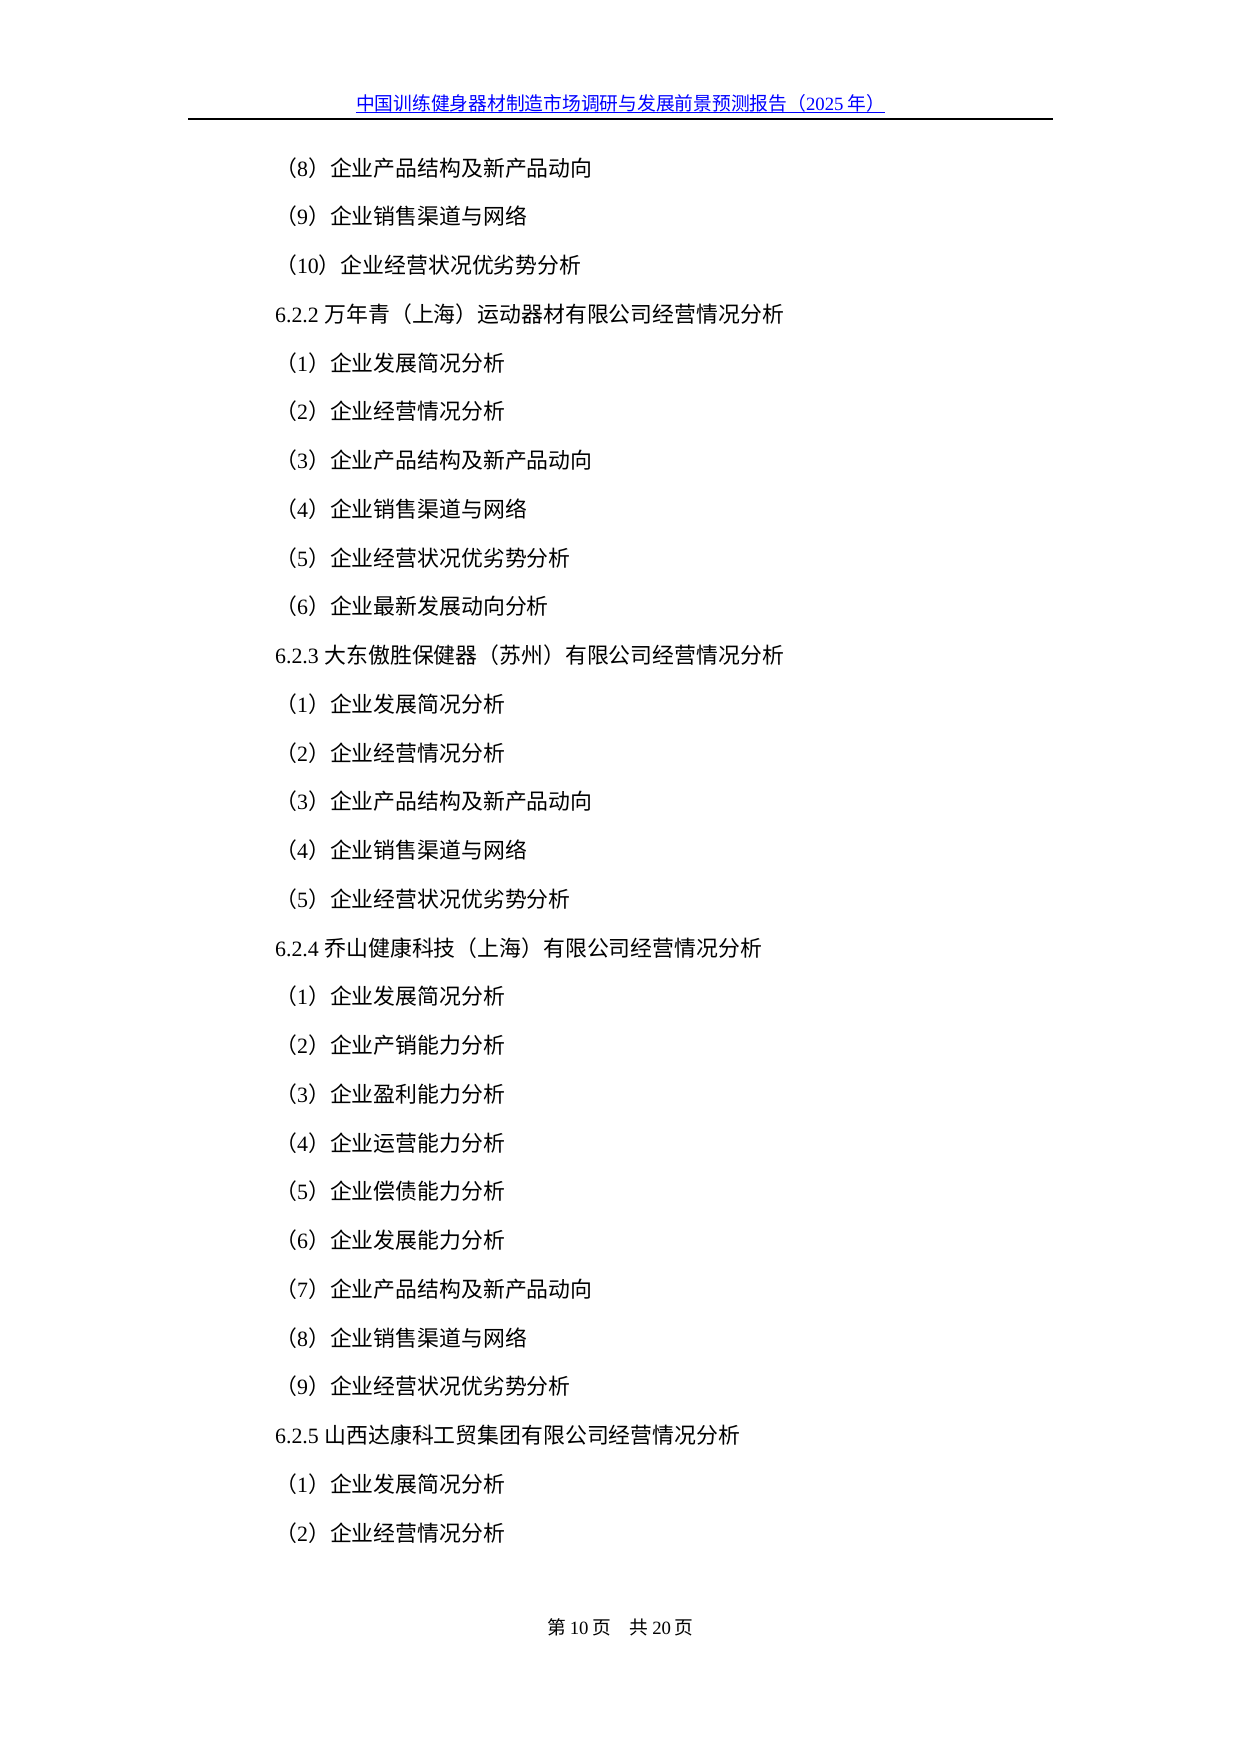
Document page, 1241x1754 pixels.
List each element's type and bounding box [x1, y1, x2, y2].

text [187, 150, 1053, 1548]
